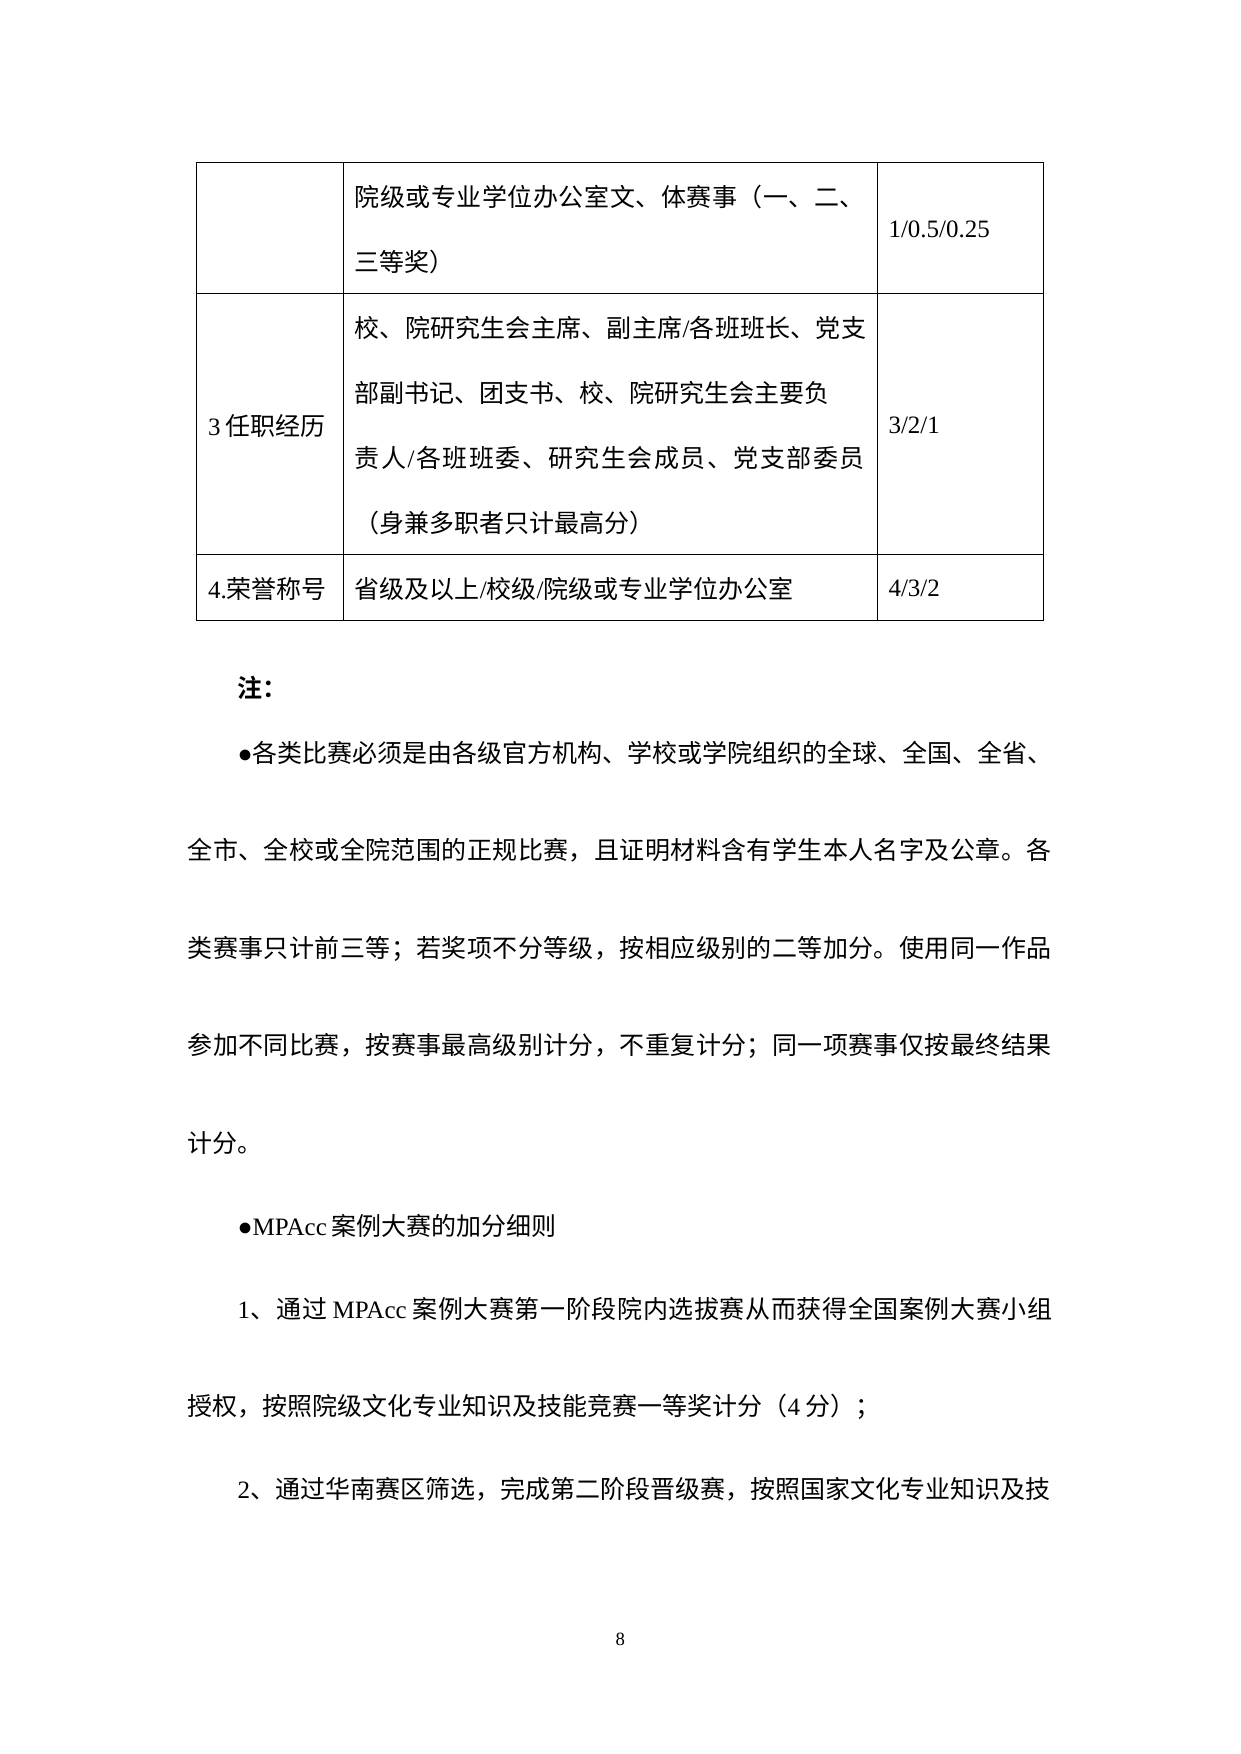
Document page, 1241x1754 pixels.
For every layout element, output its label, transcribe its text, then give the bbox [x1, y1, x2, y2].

text 1、通过MPAcc案例大赛第一阶段院内选拔赛从而获得全国案例大赛小组授权，按照院级文化专业知识及技能竞赛一等奖计分（4分）； [187, 1275, 1053, 1437]
table_cell 4/3/2 [878, 555, 1043, 620]
table_cell 院级或专业学位办公室文、体赛事（一、二、三等奖） [344, 163, 877, 293]
table_cell 3/2/1 [878, 294, 1043, 554]
table_cell 3任职经历 [197, 294, 343, 554]
table_cell 1/0.5/0.25 [878, 163, 1043, 293]
table_cell 4.荣誉称号 [197, 555, 343, 620]
text ●各类比赛必须是由各级官方机构、学校或学院组织的全球、全国、全省、全市、全校或全院范围的正规比赛，且证明材料含有学生本人名字及公章。各类赛事只计前三等；若奖项不分等级，按相应级别的二等加分。使用同一作品参加不同比赛，按赛事最高级别计分，不重复计分；同一项赛事仅按最终结果计分。 [187, 719, 1053, 1174]
text ●MPAcc案例大赛的加分细则 [187, 1192, 1053, 1257]
table_cell 校、院研究生会主席、副主席/各班班长、党支部副书记、团支书、校、院研究生会主要负 责人/各班班委、研究生会成员、党支部委员（身兼多职者只计最高分） [344, 294, 877, 554]
text 注： [187, 654, 1053, 719]
table_cell 省级及以上/校级/院级或专业学位办公室 [344, 555, 877, 620]
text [187, 1456, 1053, 1521]
